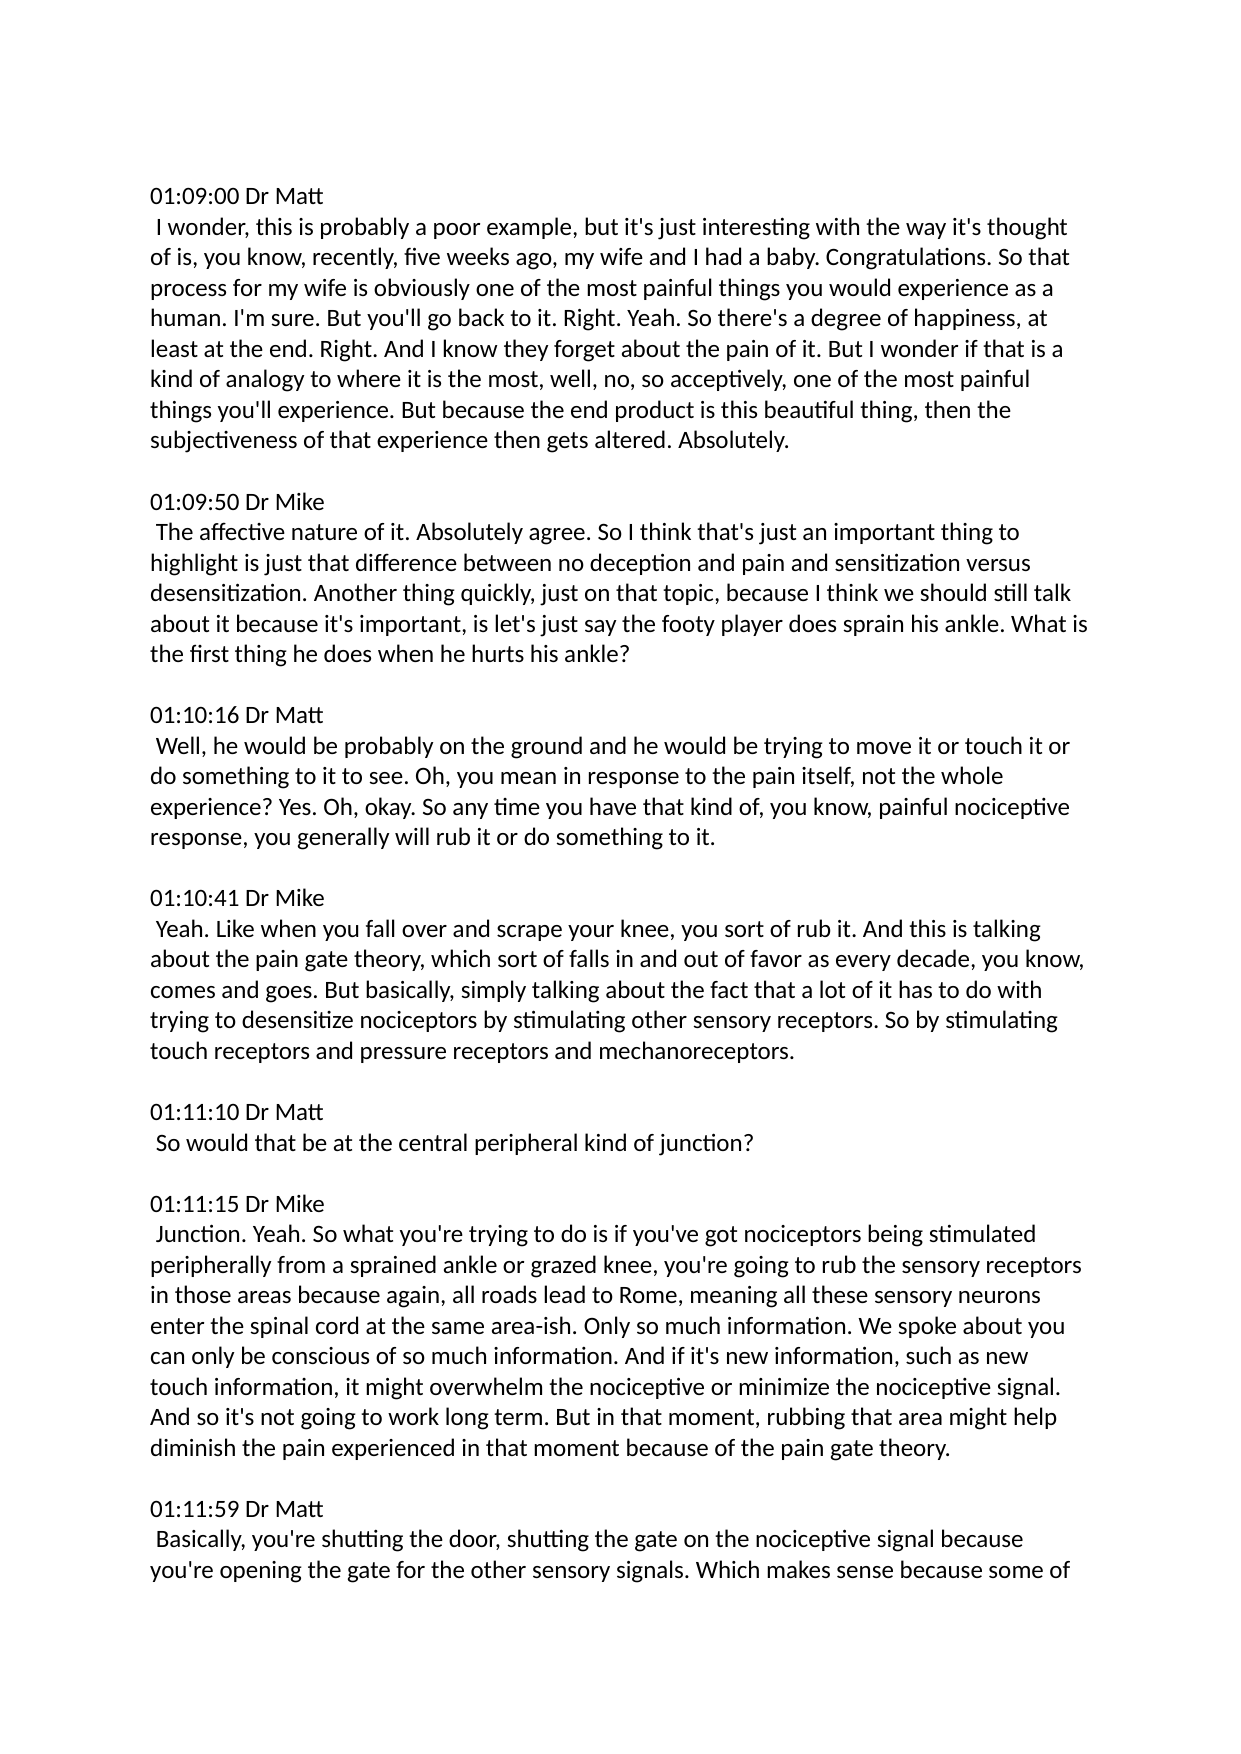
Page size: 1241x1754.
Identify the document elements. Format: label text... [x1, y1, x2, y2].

text The affective nature of it. Absolutely agree. So I think that's just an important thing to highlight is just that difference between no deception and pain and sensitization versus desensitization. Another thing quickly, just on that topic, because I think we should still talk about it because it's important, is let's just say the footy player does sprain his ankle. What is the first thing he does when he hurts his ankle? [150, 516, 1090, 669]
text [150, 1523, 1090, 1584]
text Yeah. Like when you fall over and scrape your knee, you sort of rub it. And this is talking about the pain gate theory, which sort of falls in and out of favor as every decade, you know, comes and goes. But basically, simply talking about the fact that a lot of it has to do with trying to desensitize nociceptors by stimulating other sensory receptors. So by stimulating touch receptors and pressure receptors and mechanoreceptors. [150, 913, 1090, 1066]
text 01:11:10 Dr Matt [150, 1096, 1090, 1127]
text So would that be at the central peripheral kind of junction? [150, 1127, 1090, 1157]
text 01:11:15 Dr Mike [150, 1188, 1090, 1218]
text Junction. Yeah. So what you're trying to do is if you've got nociceptors being stimulated peripherally from a sprained ankle or grazed knee, you're going to rub the sensory receptors in those areas because again, all roads lead to Rome, meaning all these sensory neurons enter the spinal cord at the same area-ish. Only so much information. We spoke about you can only be conscious of so much information. And if it's new information, such as new touch information, it might overwhelm the nociceptive or minimize the nociceptive signal. And so it's not going to work long term. But in that moment, rubbing that area might help diminish the pain experienced in that moment because of the pain gate theory. [150, 1218, 1090, 1462]
text 01:09:00 Dr Matt [150, 181, 1090, 211]
text Well, he would be probably on the ground and he would be trying to move it or touch it or do something to it to see. Oh, you mean in response to the pain itself, not the whole experience? Yes. Oh, okay. So any time you have that kind of, you know, painful nociceptive response, you generally will rub it or do something to it. [150, 730, 1090, 852]
text I wonder, this is probably a poor example, but it's just interesting with the way it's thought of is, you know, recently, five weeks ago, my wife and I had a baby. Congratulations. So that process for my wife is obviously one of the most painful things you would experience as a human. I'm sure. But you'll go back to it. Right. Yeah. So there's a degree of happiness, at least at the end. Right. And I know they forget about the pain of it. But I wonder if that is a kind of analogy to where it is the most, well, no, so acceptively, one of the most painful things you'll experience. But because the end product is this beautiful thing, then the subjectiveness of that experience then gets altered. Absolutely. [150, 211, 1090, 455]
text 01:09:50 Dr Mike [150, 486, 1090, 516]
text 01:10:16 Dr Matt [150, 699, 1090, 730]
text 01:11:59 Dr Matt [150, 1493, 1090, 1523]
text 01:10:41 Dr Mike [150, 882, 1090, 913]
